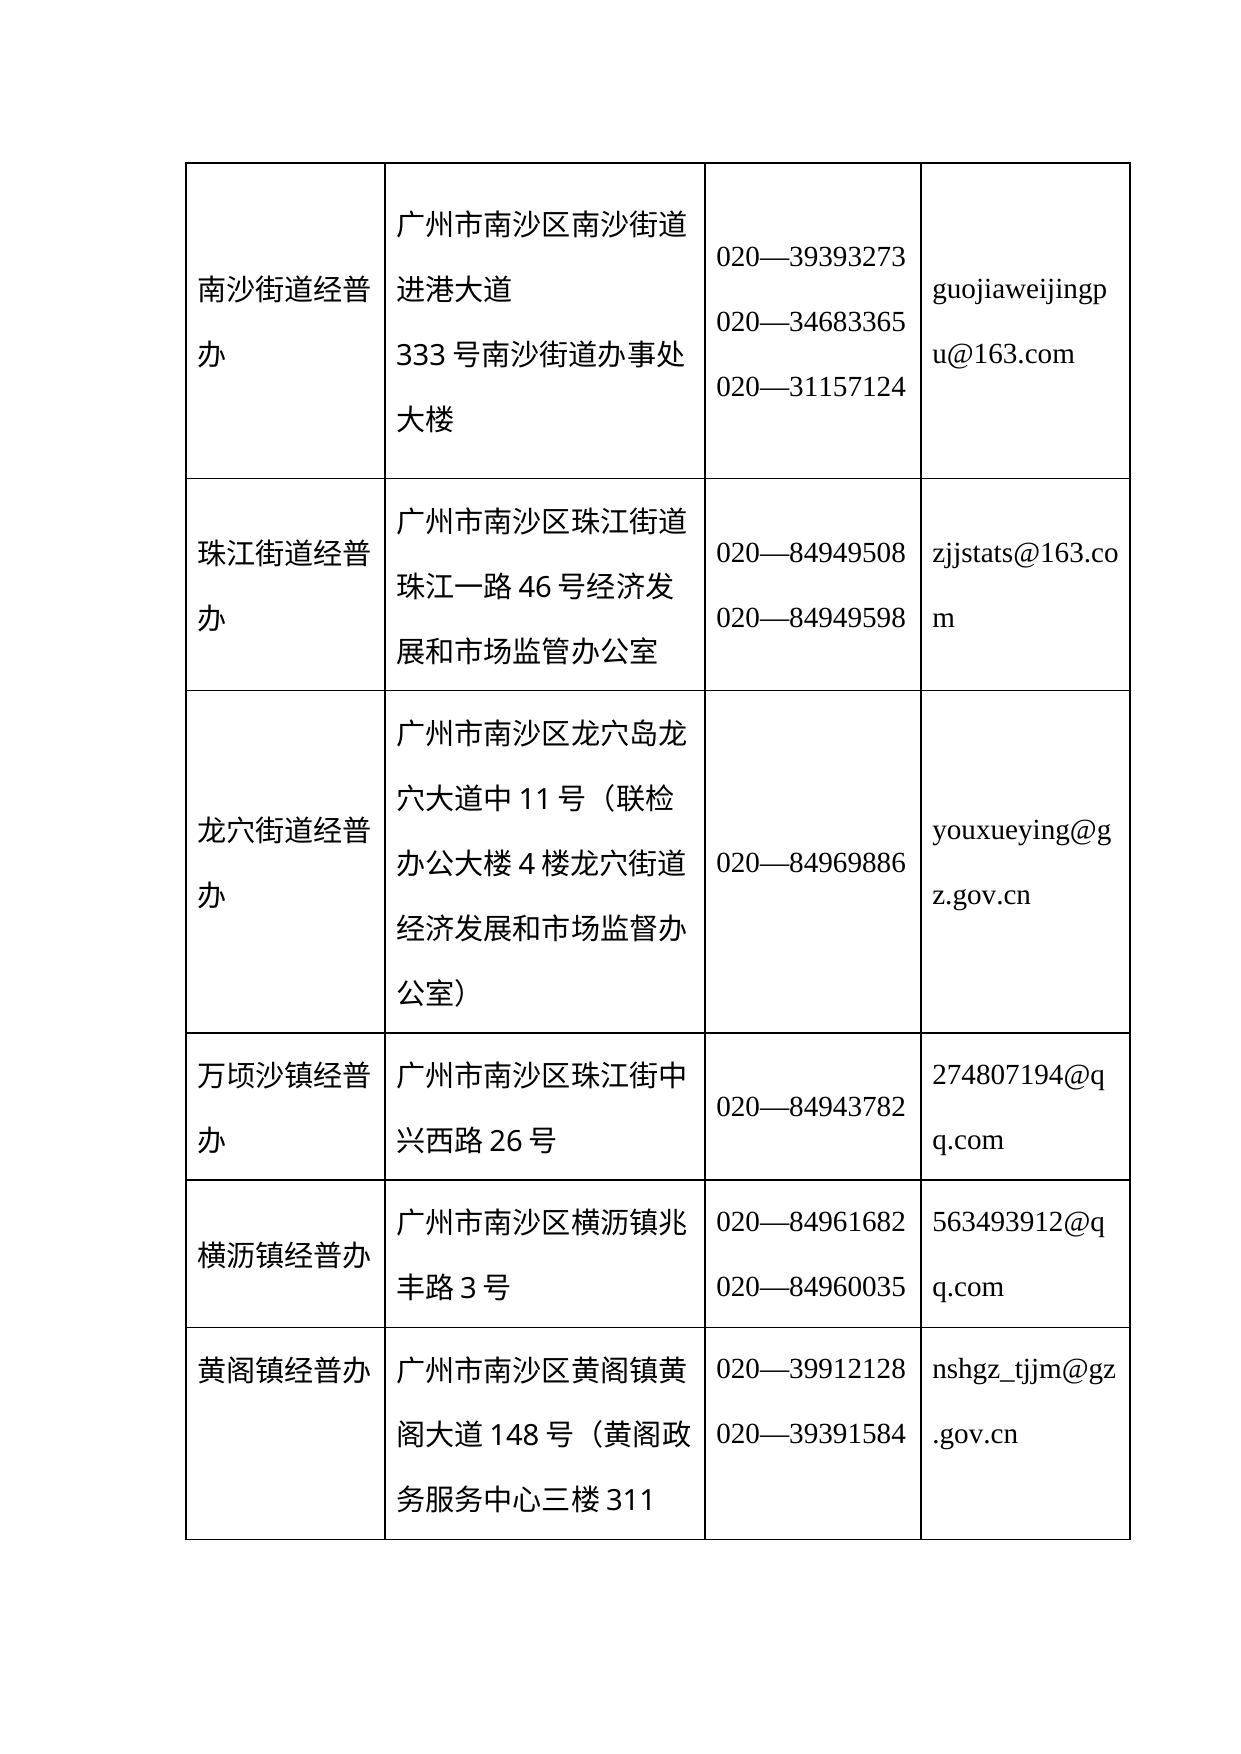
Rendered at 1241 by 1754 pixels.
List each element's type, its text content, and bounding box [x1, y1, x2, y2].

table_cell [706, 1328, 920, 1538]
table_cell 横沥镇经普办 [187, 1181, 384, 1326]
table_cell youxueying@gz.gov.cn [922, 691, 1129, 1032]
table_cell 珠江街道经普办 [187, 479, 384, 690]
table_cell 广州市南沙区珠江街中兴西路26号 [386, 1034, 704, 1179]
table_cell 274807194@qq.com [922, 1034, 1129, 1179]
table_cell 020—84949508 020—84949598 [706, 479, 920, 690]
table_cell 020—84969886 [706, 691, 920, 1032]
table_cell 龙穴街道经普办 [187, 691, 384, 1032]
table_cell 020—39393273 020—34683365 020—31157124 [706, 164, 920, 478]
table_cell 广州市南沙区横沥镇兆丰路3号 [386, 1181, 704, 1326]
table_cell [386, 1328, 704, 1538]
table_cell 广州市南沙区珠江街道珠江一路46号经济发展和市场监管办公室 [386, 479, 704, 690]
table_cell 563493912@qq.com [922, 1181, 1129, 1326]
table_cell 黄阁镇经普办 [187, 1328, 384, 1538]
table_cell 020—84961682 020—84960035 [706, 1181, 920, 1326]
table_cell guojiaweijingpu@163.com [922, 164, 1129, 478]
table_cell 广州市南沙区龙穴岛龙穴大道中11号（联检办公大楼4楼龙穴街道经济发展和市场监督办公室） [386, 691, 704, 1032]
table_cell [922, 1328, 1129, 1538]
table_cell zjjstats@163.com [922, 479, 1129, 690]
table_cell 万顷沙镇经普办 [187, 1034, 384, 1179]
table_cell 020—84943782 [706, 1034, 920, 1179]
table_cell 南沙街道经普办 [187, 164, 384, 478]
table_cell 广州市南沙区南沙街道进港大道 333号南沙街道办事处大楼 [386, 164, 704, 478]
